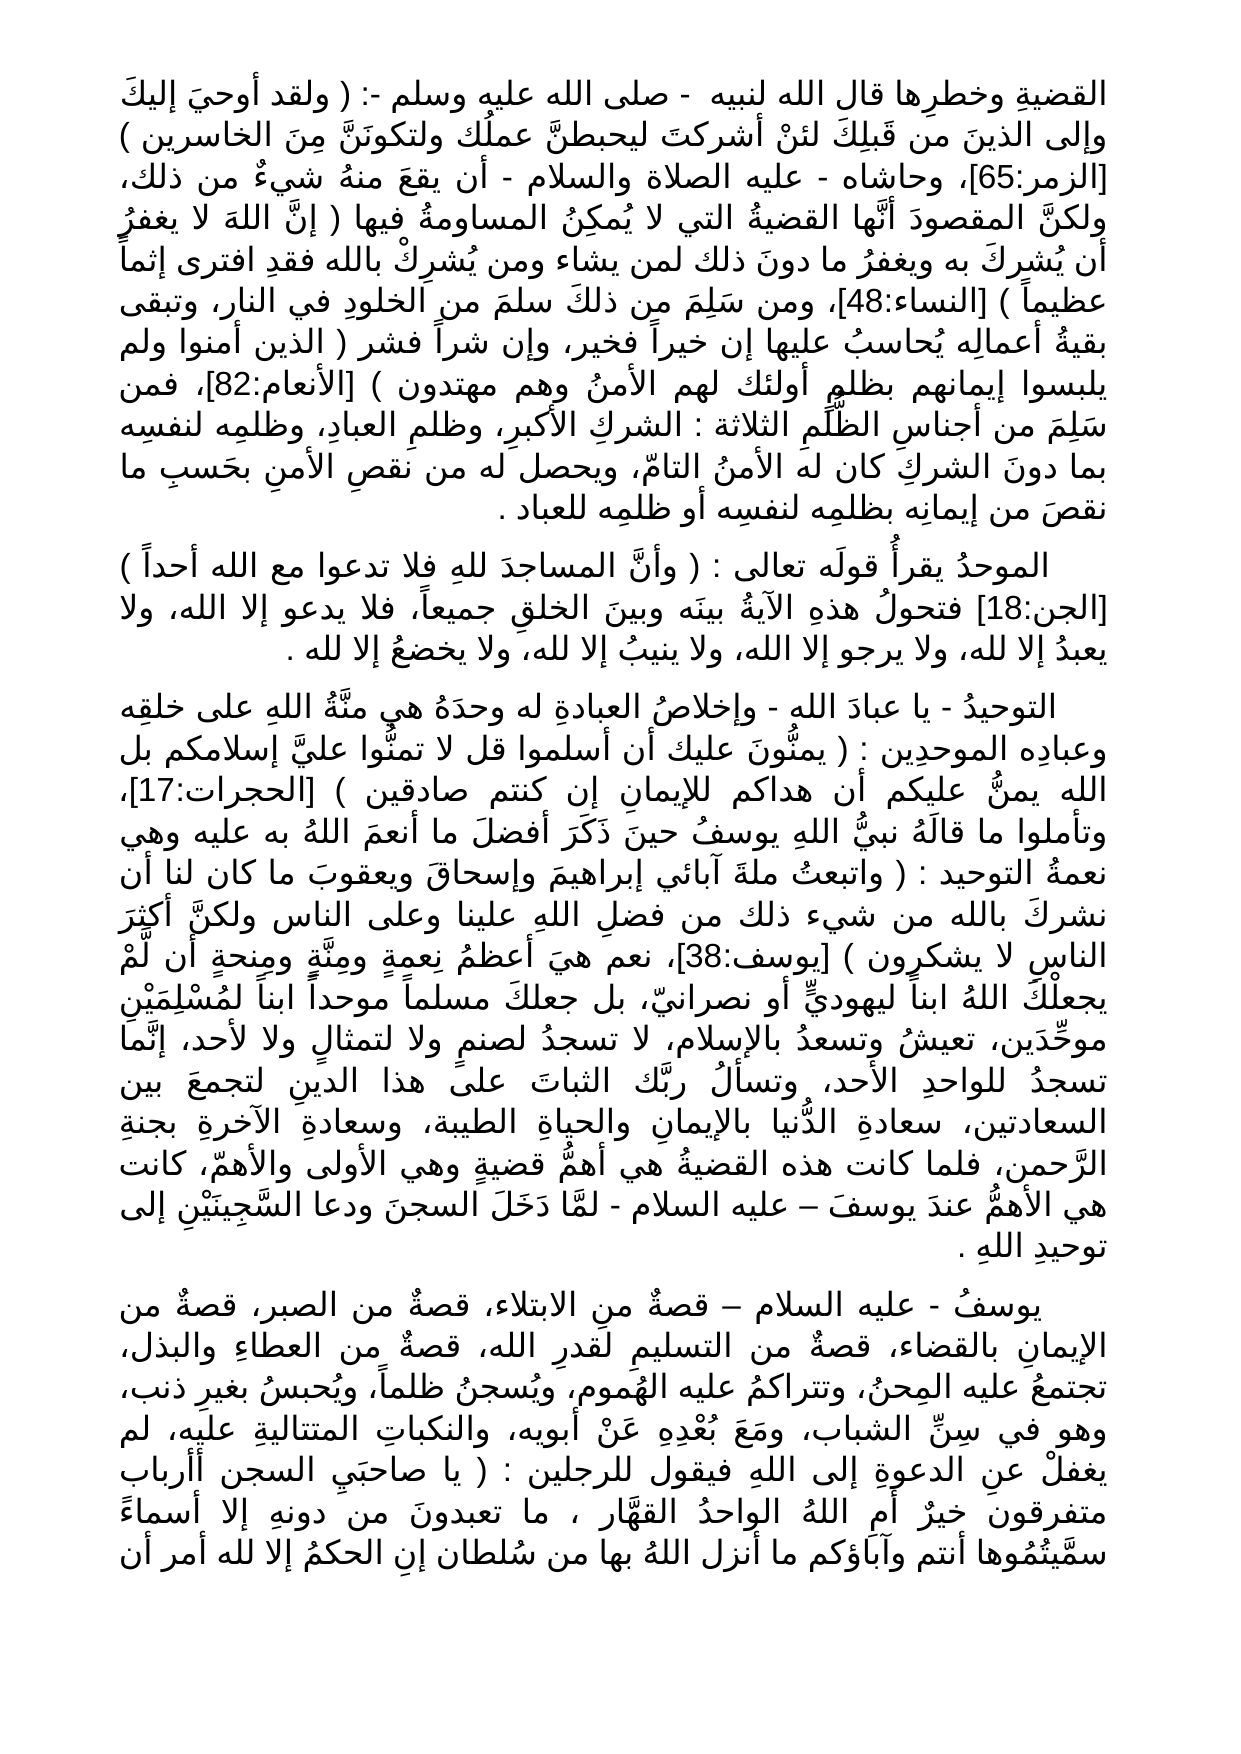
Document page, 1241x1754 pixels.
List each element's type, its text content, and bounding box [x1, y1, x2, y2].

text الموحدُ يقرأُ قولَه تعالى : ( وأنَّ المساجدَ للهِ فلا تدعوا مع الله أحداً ) [الجن:18] فتحولُ هذهِ الآيةُ بينَه وبينَ الخلقِ جميعاً، فلا يدعو إلا الله، ولا يعبدُ إلا لله، ولا يرجو إلا الله، ولا ينيبُ إلا لله، ولا يخضعُ إلا لله . [118, 547, 1107, 668]
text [118, 1285, 1107, 1572]
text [118, 74, 1107, 527]
text التوحيدُ - يا عبادَ الله - وإخلاصُ العبادةِ له وحدَهُ هي منَّةُ اللهِ على خلقِه وعبادِه الموحدِين : ( يمنُّونَ عليك أن أسلموا قل لا تمنُّوا عليَّ إسلامكم بل الله يمنُّ عليكم أن هداكم للإيمانِ إن كنتم صادقين ) [الحجرات:17]، وتأملوا ما قالَهُ نبيُّ اللهِ يوسفُ حينَ ذَكَرَ أفضلَ ما أنعمَ اللهُ به عليه وهي نعمةُ التوحيد : ( واتبعتُ ملةَ آبائي إبراهيمَ وإسحاقَ ويعقوبَ ما كان لنا أن نشركَ بالله من شيء ذلك من فضلِ اللهِ علينا وعلى الناس ولكنَّ أكثرَ الناسِ لا يشكرون ) [يوسف:38]، نعم هيَ أعظمُ نِعمةٍ ومِنَّةٍ ومِنحةٍ أن لَّمْ يجعلْكَ اللهُ ابناً ليهوديٍّ أو نصرانيّ، بل جعلكَ مسلماً موحداً ابناً لمُسْلِمَيْنِ موحِّدَين، تعيشُ وتسعدُ بالإسلام، لا تسجدُ لصنمٍ ولا لتمثالٍ ولا لأحد، إنَّما تسجدُ للواحدِ الأحد، وتسألُ ربَّك الثباتَ على هذا الدينِ لتجمعَ بين السعادتين، سعادةِ الدُّنيا بالإيمانِ والحياةِ الطيبة، وسعادةِ الآخرةِ بجنةِ الرَّحمن، فلما كانت هذه القضيةُ هي أهمُّ قضيةٍ وهي الأولى والأهمّ، كانت هي الأهمُّ عندَ يوسفَ – عليه السلام - لمَّا دَخَلَ السجنَ ودعا السَّجِينَيْنِ إلى توحيدِ اللهِ . [118, 688, 1107, 1265]
